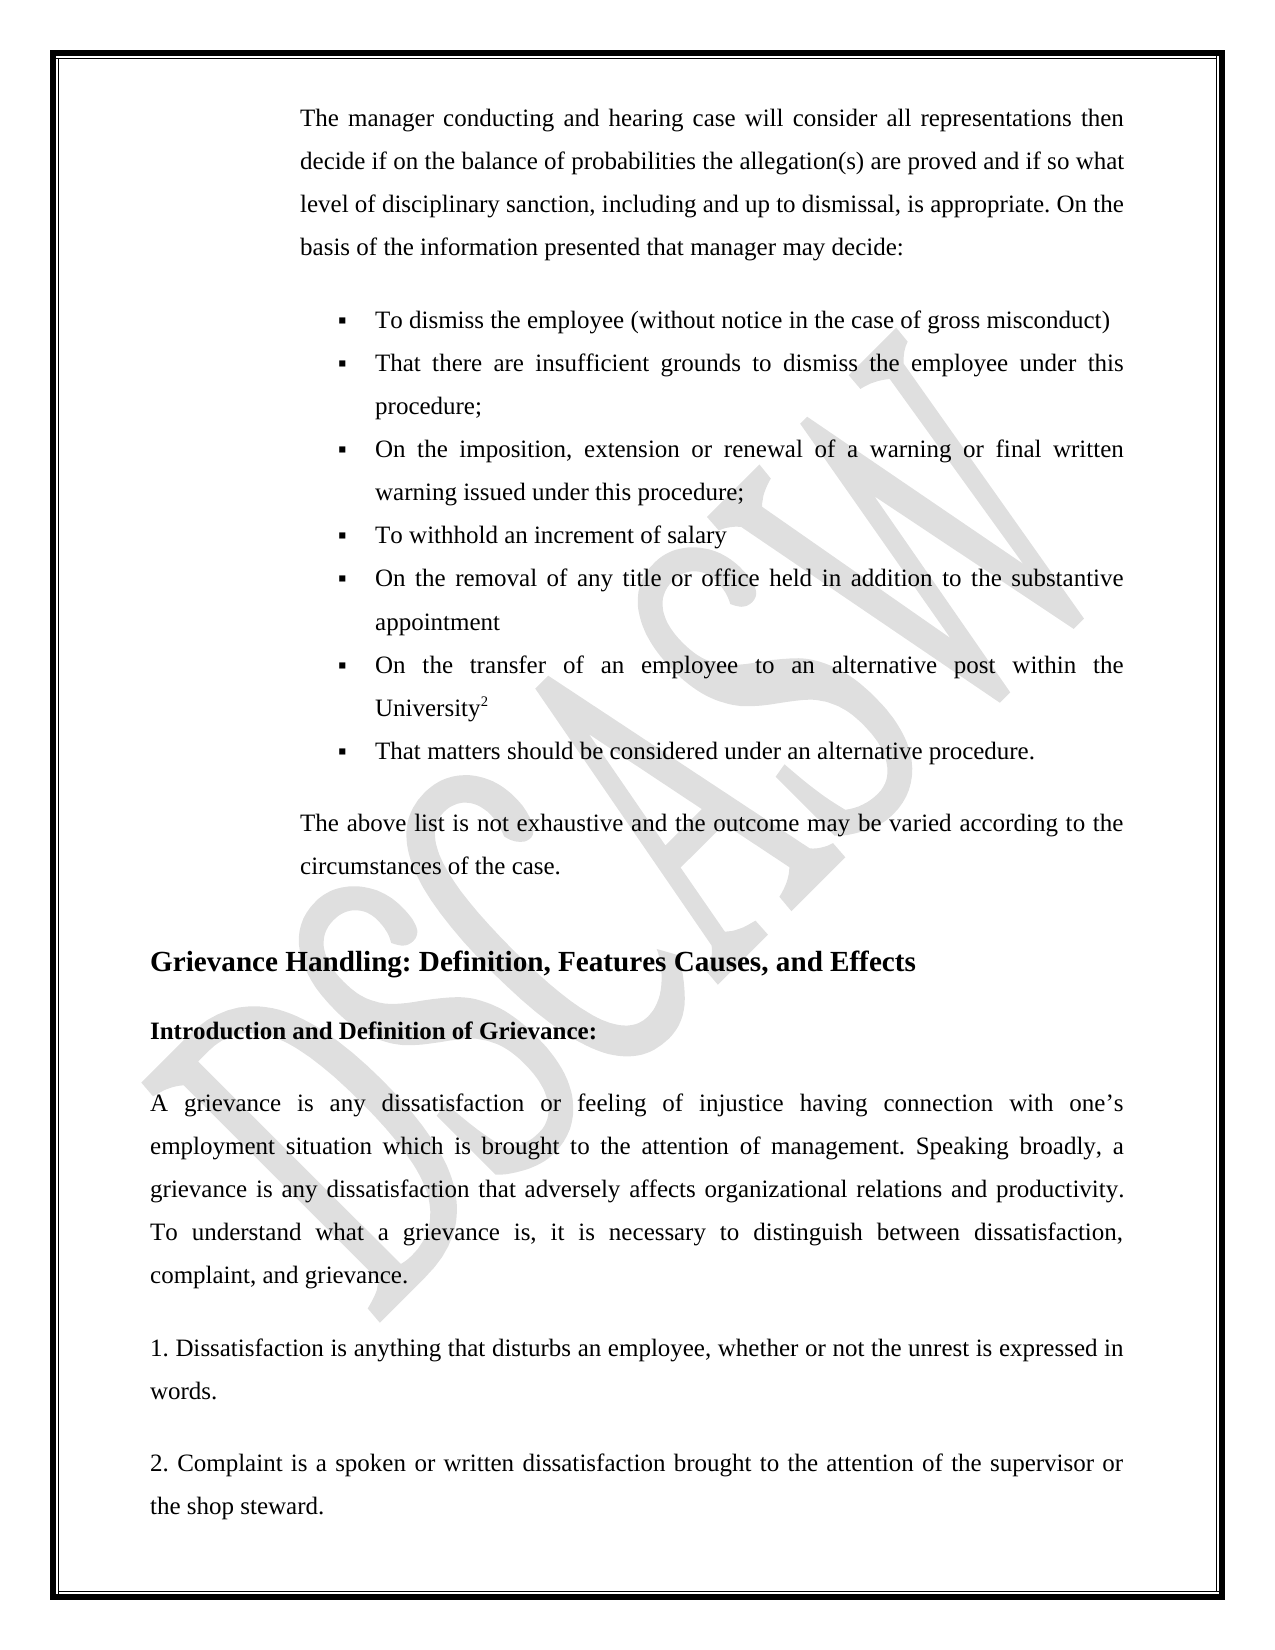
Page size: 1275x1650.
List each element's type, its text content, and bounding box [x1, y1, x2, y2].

text A grievance is any dissatisfaction or feeling of injustice having connection with one’s employment situation which is brought to the attention of management. Speaking broadly, a grievance is any dissatisfaction that adversely affects organizational relations and productivity. To understand what a grievance is, it is necessary to distinguish between dissatisfaction, complaint, and grievance. [150, 1088, 1125, 1289]
text The manager conducting and hearing case will consider all representations then decide if on the balance of probabilities the allegation(s) are proved and if so what level of disciplinary sanction, including and up to dismissal, is appropriate. On the basis of the information presented that manager may decide: [300, 103, 1125, 261]
text 2. Complaint is a spoken or written dissatisfaction brought to the attention of the supervisor or the shop steward. [150, 1448, 1125, 1520]
text 1. Dissatisfaction is anything that disturbs an employee, whether or not the unrest is expressed in words. [150, 1333, 1125, 1405]
list To dismiss the employee (without notice in the case of gross misconduct) [337, 305, 1125, 333]
list To withhold an increment of salary [337, 520, 1125, 549]
list That matters should be considered under an alternative procedure. [337, 736, 1125, 765]
subtitle Introduction and Definition of Grievance: [150, 1016, 1125, 1044]
list On the removal of any title or office held in addition to the substantive appointment [337, 563, 1125, 635]
subtitle Grievance Handling: Definition, Features Causes, and Effects [150, 944, 1125, 978]
list That there are insufficient grounds to dismiss the employee under this procedure; [337, 348, 1125, 420]
list On the imposition, extension or renewal of a warning or final written warning issued under this procedure; [337, 434, 1125, 506]
list On the transfer of an employee to an alternative post within the University2 [337, 650, 1125, 722]
text The above list is not exhaustive and the outcome may be varied according to the circumstances of the case. [300, 808, 1125, 880]
